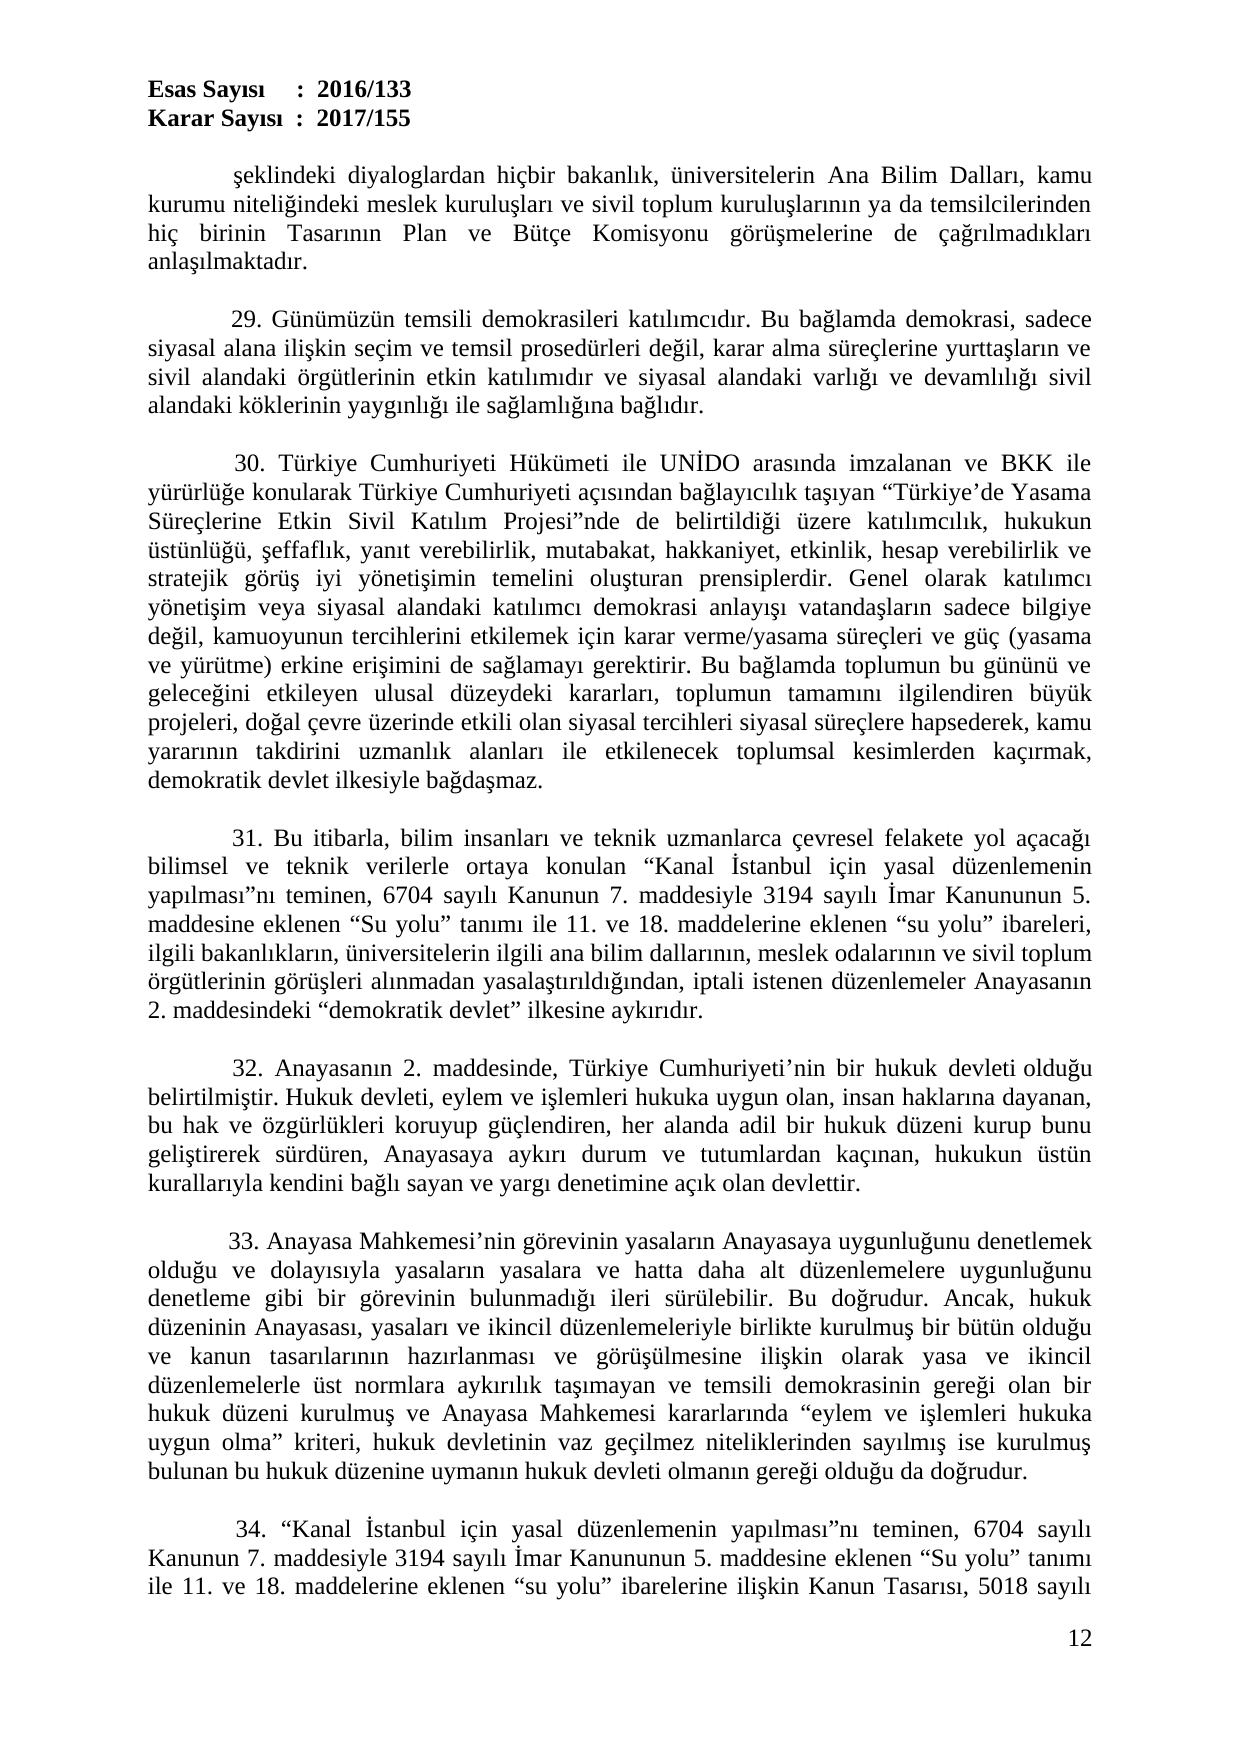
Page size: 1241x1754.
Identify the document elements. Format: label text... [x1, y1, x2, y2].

text 33. Anayasa Mahkemesi’nin görevinin yasaların Anayasaya uygunluğunu denetlemek olduğu ve dolayısıyla yasaların yasalara ve hatta daha alt düzenlemelere uygunluğunu denetleme gibi bir görevinin bulunmadığı ileri sürülebilir. Bu doğrudur. Ancak, hukuk düzeninin Anayasası, yasaları ve ikincil düzenlemeleriyle birlikte kurulmuş bir bütün olduğu ve kanun tasarılarının hazırlanması ve görüşülmesine ilişkin olarak yasa ve ikincil düzenlemelerle üst normlara aykırılık taşımayan ve temsili demokrasinin gereği olan bir hukuk düzeni kurulmuş ve Anayasa Mahkemesi kararlarında “eylem ve işlemleri hukuka uygun olma” kriteri, hukuk devletinin vaz geçilmez niteliklerinden sayılmış ise kurulmuş bulunan bu hukuk düzenine uymanın hukuk devleti olmanın gereği olduğu da doğrudur. [148, 1226, 1093, 1485]
text 29. Günümüzün temsili demokrasileri katılımcıdır. Bu bağlamda demokrasi, sadece siyasal alana ilişkin seçim ve temsil prosedürleri değil, karar alma süreçlerine yurttaşların ve sivil alandaki örgütlerinin etkin katılımıdır ve siyasal alandaki varlığı ve devamlılığı sivil alandaki köklerinin yaygınlığı ile sağlamlığına bağlıdır. [148, 304, 1093, 419]
text şeklindeki diyaloglardan hiçbir bakanlık, üniversitelerin Ana Bilim Dalları, kamu kurumu niteliğindeki meslek kuruluşları ve sivil toplum kuruluşlarının ya da temsilcilerinden hiç birinin Tasarının Plan ve Bütçe Komisyonu görüşmelerine de çağrılmadıkları anlaşılmaktadır. [148, 160, 1093, 275]
text 32. Anayasanın 2. maddesinde, Türkiye Cumhuriyeti’nin bir hukuk devleti olduğu belirtilmiştir. Hukuk devleti, eylem ve işlemleri hukuka uygun olan, insan haklarına dayanan, bu hak ve özgürlükleri koruyup güçlendiren, her alanda adil bir hukuk düzeni kurup bunu geliştirerek sürdüren, Anayasaya aykırı durum ve tutumlardan kaçınan, hukukun üstün kurallarıyla kendini bağlı sayan ve yargı denetimine açık olan devlettir. [148, 1053, 1093, 1197]
text 31. Bu itibarla, bilim insanları ve teknik uzmanlarca çevresel felakete yol açacağı bilimsel ve teknik verilerle ortaya konulan “Kanal İstanbul için yasal düzenlemenin yapılması”nı teminen, 6704 sayılı Kanunun 7. maddesiyle 3194 sayılı İmar Kanununun 5. maddesine eklenen “Su yolu” tanımı ile 11. ve 18. maddelerine eklenen “su yolu” ibareleri, ilgili bakanlıkların, üniversitelerin ilgili ana bilim dallarının, meslek odalarının ve sivil toplum örgütlerinin görüşleri alınmadan yasalaştırıldığından, iptali istenen düzenlemeler Anayasanın 2. maddesindeki “demokratik devlet” ilkesine aykırıdır. [148, 823, 1093, 1024]
text 30. Türkiye Cumhuriyeti Hükümeti ile UNİDO arasında imzalanan ve BKK ile yürürlüğe konularak Türkiye Cumhuriyeti açısından bağlayıcılık taşıyan “Türkiye’de Yasama Süreçlerine Etkin Sivil Katılım Projesi”nde de belirtildiği üzere katılımcılık, hukukun üstünlüğü, şeffaflık, yanıt verebilirlik, mutabakat, hakkaniyet, etkinlik, hesap verebilirlik ve stratejik görüş iyi yönetişimin temelini oluşturan prensiplerdir. Genel olarak katılımcı yönetişim veya siyasal alandaki katılımcı demokrasi anlayışı vatandaşların sadece bilgiye değil, kamuoyunun tercihlerini etkilemek için karar verme/yasama süreçleri ve güç (yasama ve yürütme) erkine erişimini de sağlamayı gerektirir. Bu bağlamda toplumun bu gününü ve geleceğini etkileyen ulusal düzeydeki kararları, toplumun tamamını ilgilendiren büyük projeleri, doğal çevre üzerinde etkili olan siyasal tercihleri siyasal süreçlere hapsederek, kamu yararının takdirini uzmanlık alanları ile etkilenecek toplumsal kesimlerden kaçırmak, demokratik devlet ilkesiyle bağdaşmaz. [148, 448, 1093, 793]
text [148, 1514, 1093, 1600]
